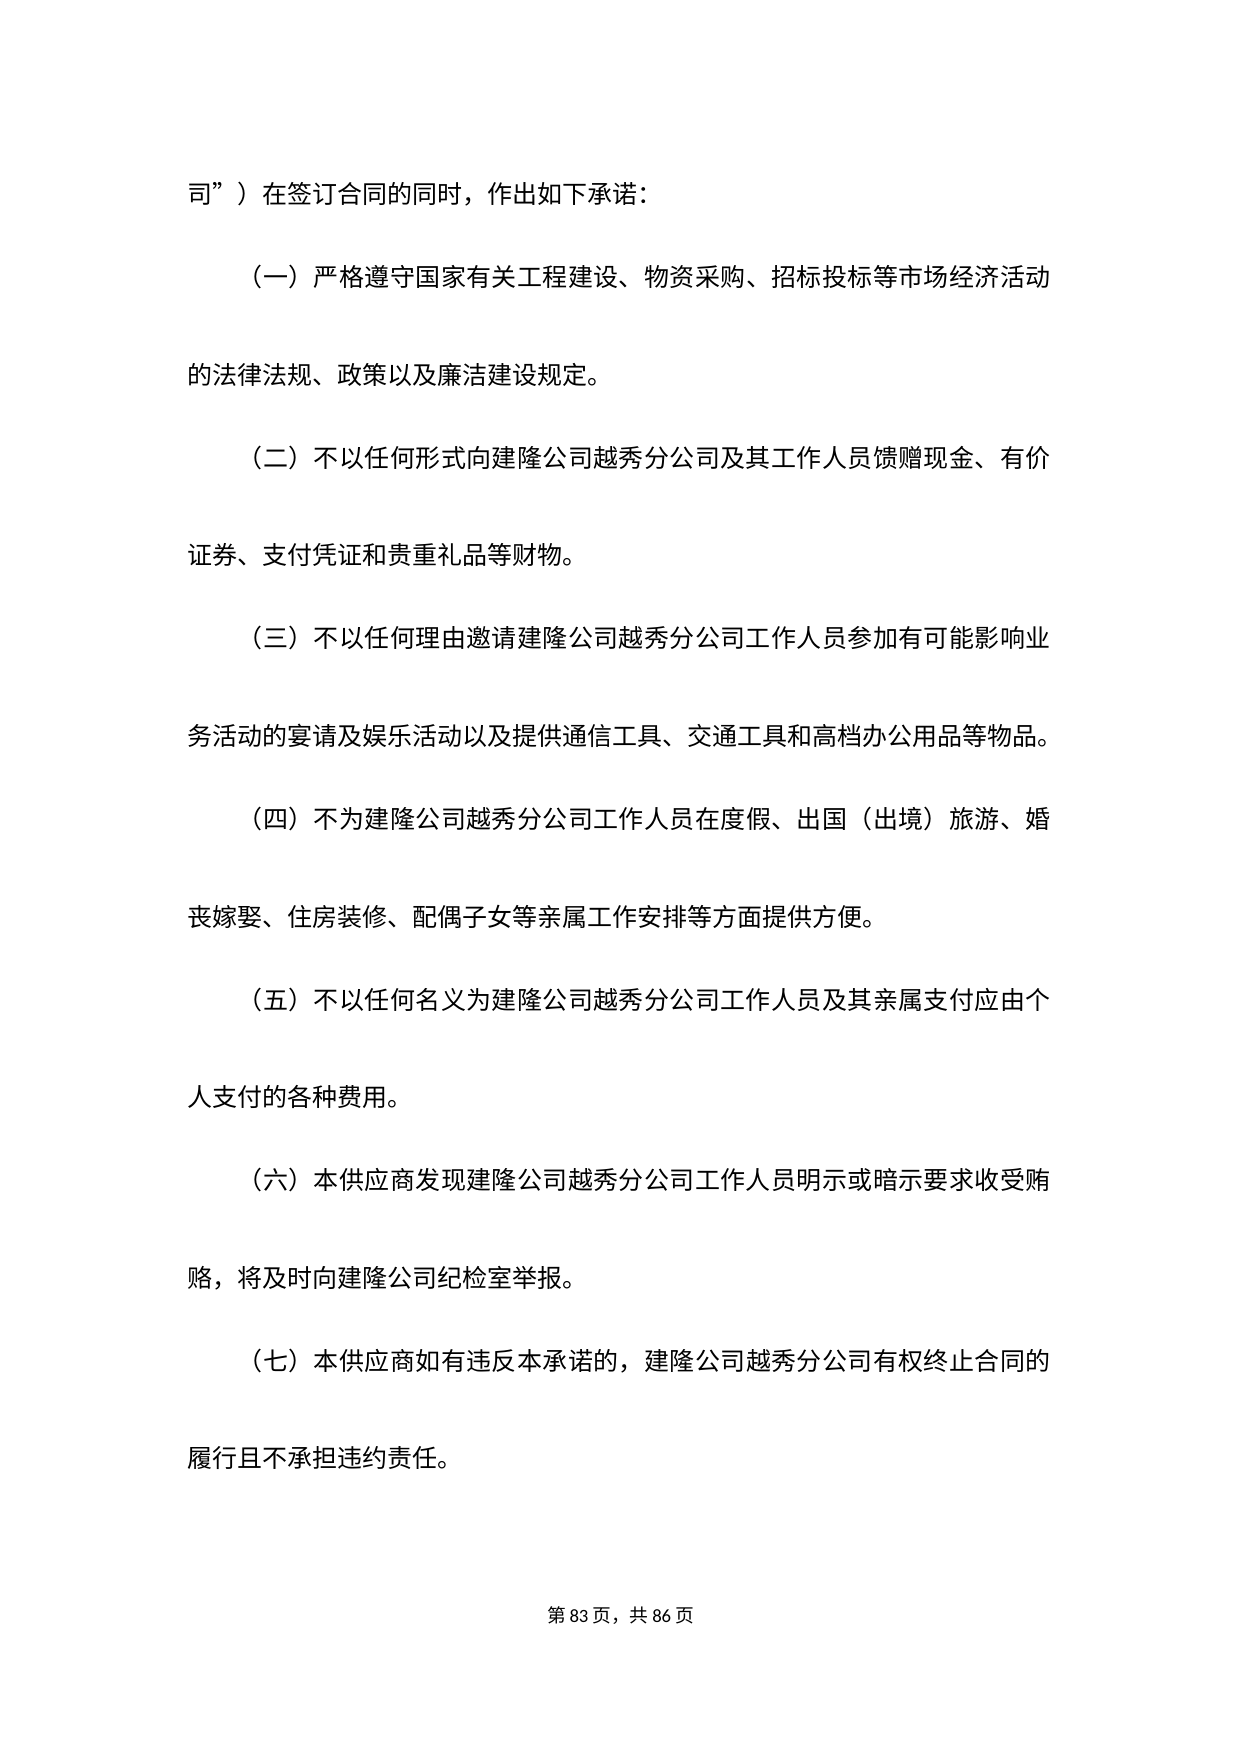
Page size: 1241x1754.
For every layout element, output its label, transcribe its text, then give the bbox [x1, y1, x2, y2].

text （四）不为建隆公司越秀分公司工作人员在度假、出国（出境）旅游、婚丧嫁娶、住房装修、配偶子女等亲属工作安排等方面提供方便。 [187, 785, 1053, 948]
text （五）不以任何名义为建隆公司越秀分公司工作人员及其亲属支付应由个人支付的各种费用。 [187, 966, 1053, 1128]
text （二）不以任何形式向建隆公司越秀分公司及其工作人员馈赠现金、有价证券、支付凭证和贵重礼品等财物。 [187, 424, 1053, 586]
text （六）本供应商发现建隆公司越秀分公司工作人员明示或暗示要求收受贿赂，将及时向建隆公司纪检室举报。 [187, 1146, 1053, 1309]
text （三）不以任何理由邀请建隆公司越秀分公司工作人员参加有可能影响业务活动的宴请及娱乐活动以及提供通信工具、交通工具和高档办公用品等物品。 [187, 604, 1053, 767]
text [187, 160, 1053, 225]
text （七）本供应商如有违反本承诺的，建隆公司越秀分公司有权终止合同的履行且不承担违约责任。 [187, 1327, 1053, 1489]
text （一）严格遵守国家有关工程建设、物资采购、招标投标等市场经济活动的法律法规、政策以及廉洁建设规定。 [187, 243, 1053, 406]
